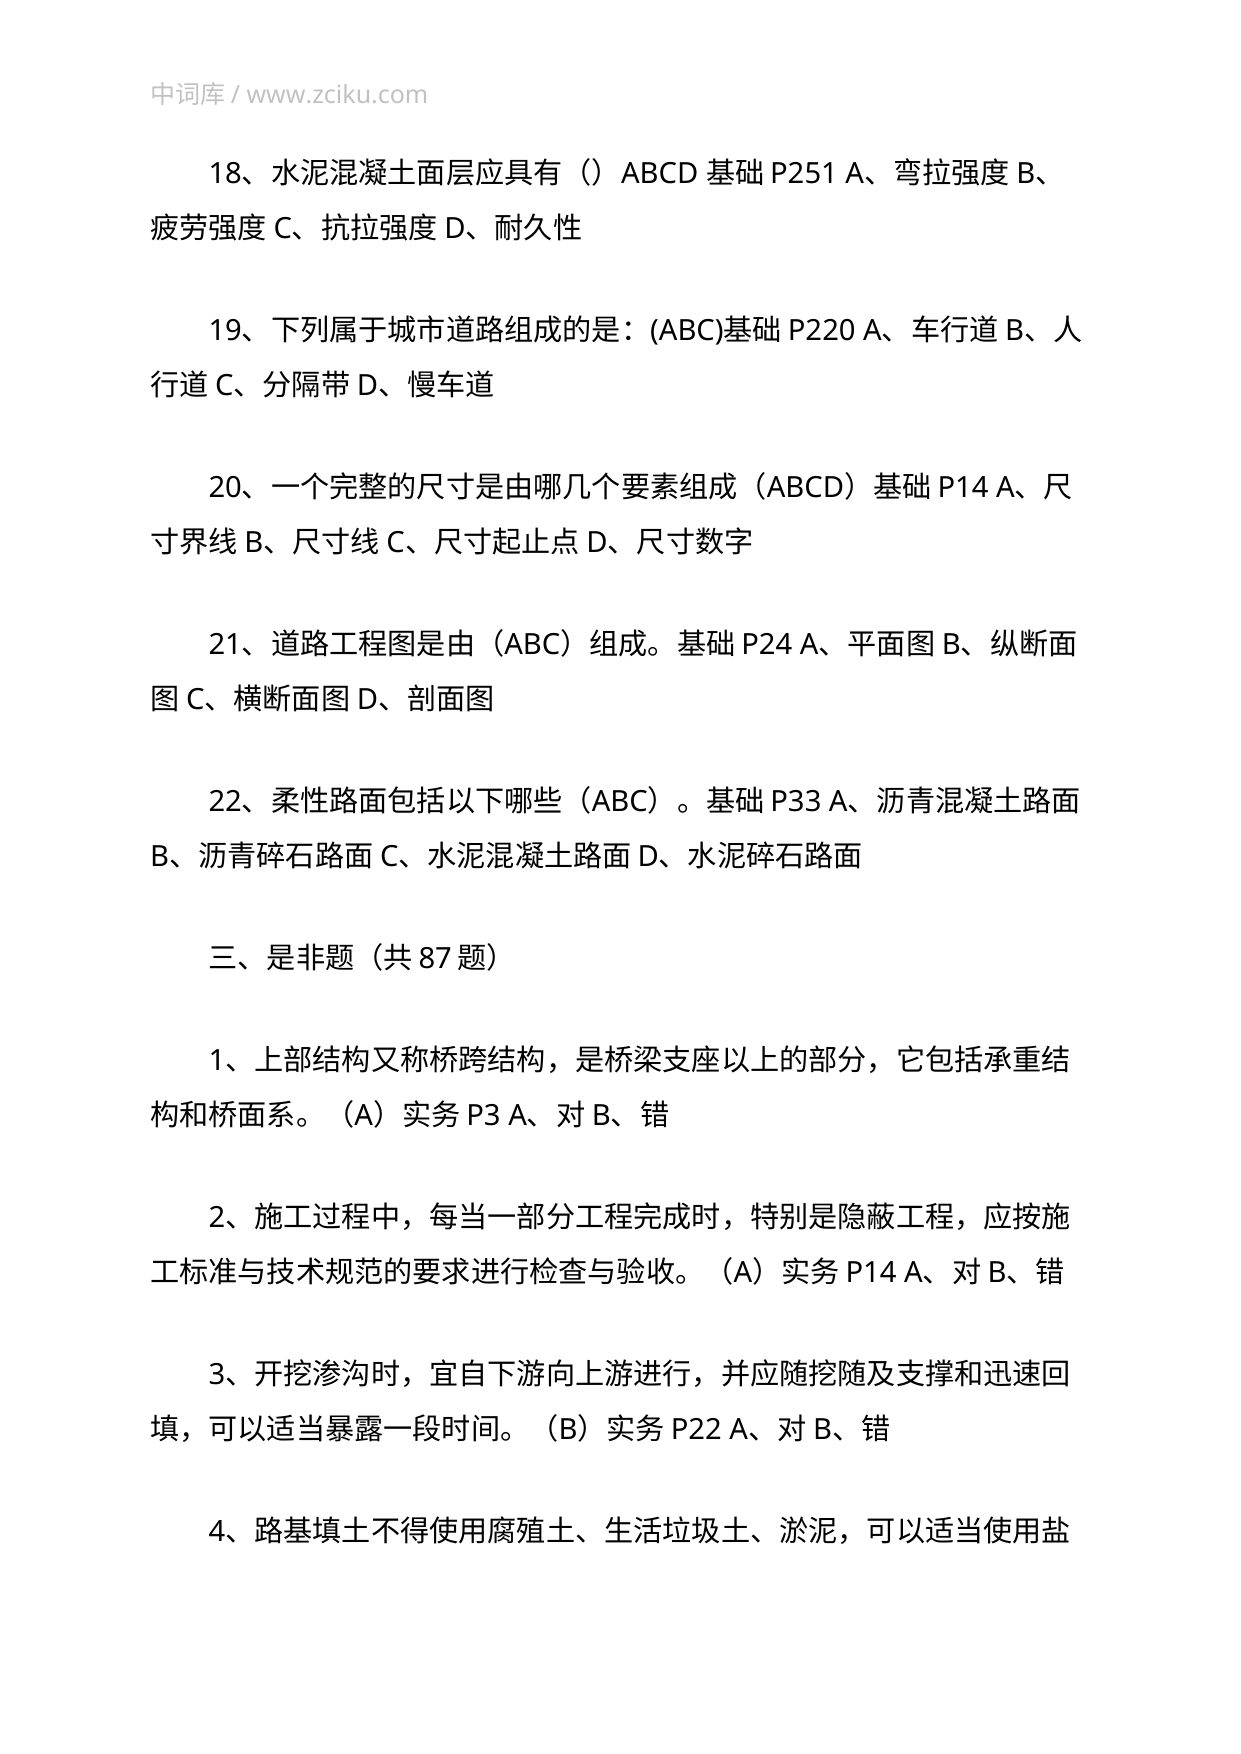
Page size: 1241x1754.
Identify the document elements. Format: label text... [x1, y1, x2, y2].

text 21、道路工程图是由（ABC）组成。基础P24 A、平面图 B、纵断面图 C、横断面图 D、剖面图 [150, 621, 1090, 718]
text 20、一个完整的尺寸是由哪几个要素组成（ABCD）基础P14 A、尺寸界线 B、尺寸线 C、尺寸起止点 D、尺寸数字 [150, 464, 1090, 561]
text 18、水泥混凝土面层应具有（）ABCD 基础P251 A、弯拉强度 B、疲劳强度 C、抗拉强度 D、耐久性 [150, 150, 1090, 247]
text 22、柔性路面包括以下哪些（ABC）。基础P33 A、沥青混凝土路面B、沥青碎石路面 C、水泥混凝土路面D、水泥碎石路面 [150, 778, 1090, 875]
text 2、施工过程中，每当一部分工程完成时，特别是隐蔽工程，应按施工标准与技术规范的要求进行检查与验收。（A）实务P14 A、对 B、错 [150, 1194, 1090, 1291]
text 三、是非题（共87题） [150, 935, 1090, 977]
text 1、上部结构又称桥跨结构，是桥梁支座以上的部分，它包括承重结构和桥面系。（A）实务P3 A、对 B、错 [150, 1037, 1090, 1134]
text 3、开挖渗沟时，宜自下游向上游进行，并应随挖随及支撑和迅速回填，可以适当暴露一段时间。（B）实务P22 A、对 B、错 [150, 1351, 1090, 1448]
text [150, 1508, 1090, 1550]
text 19、下列属于城市道路组成的是：(ABC)基础P220 A、车行道 B、人行道 C、分隔带 D、慢车道 [150, 307, 1090, 404]
